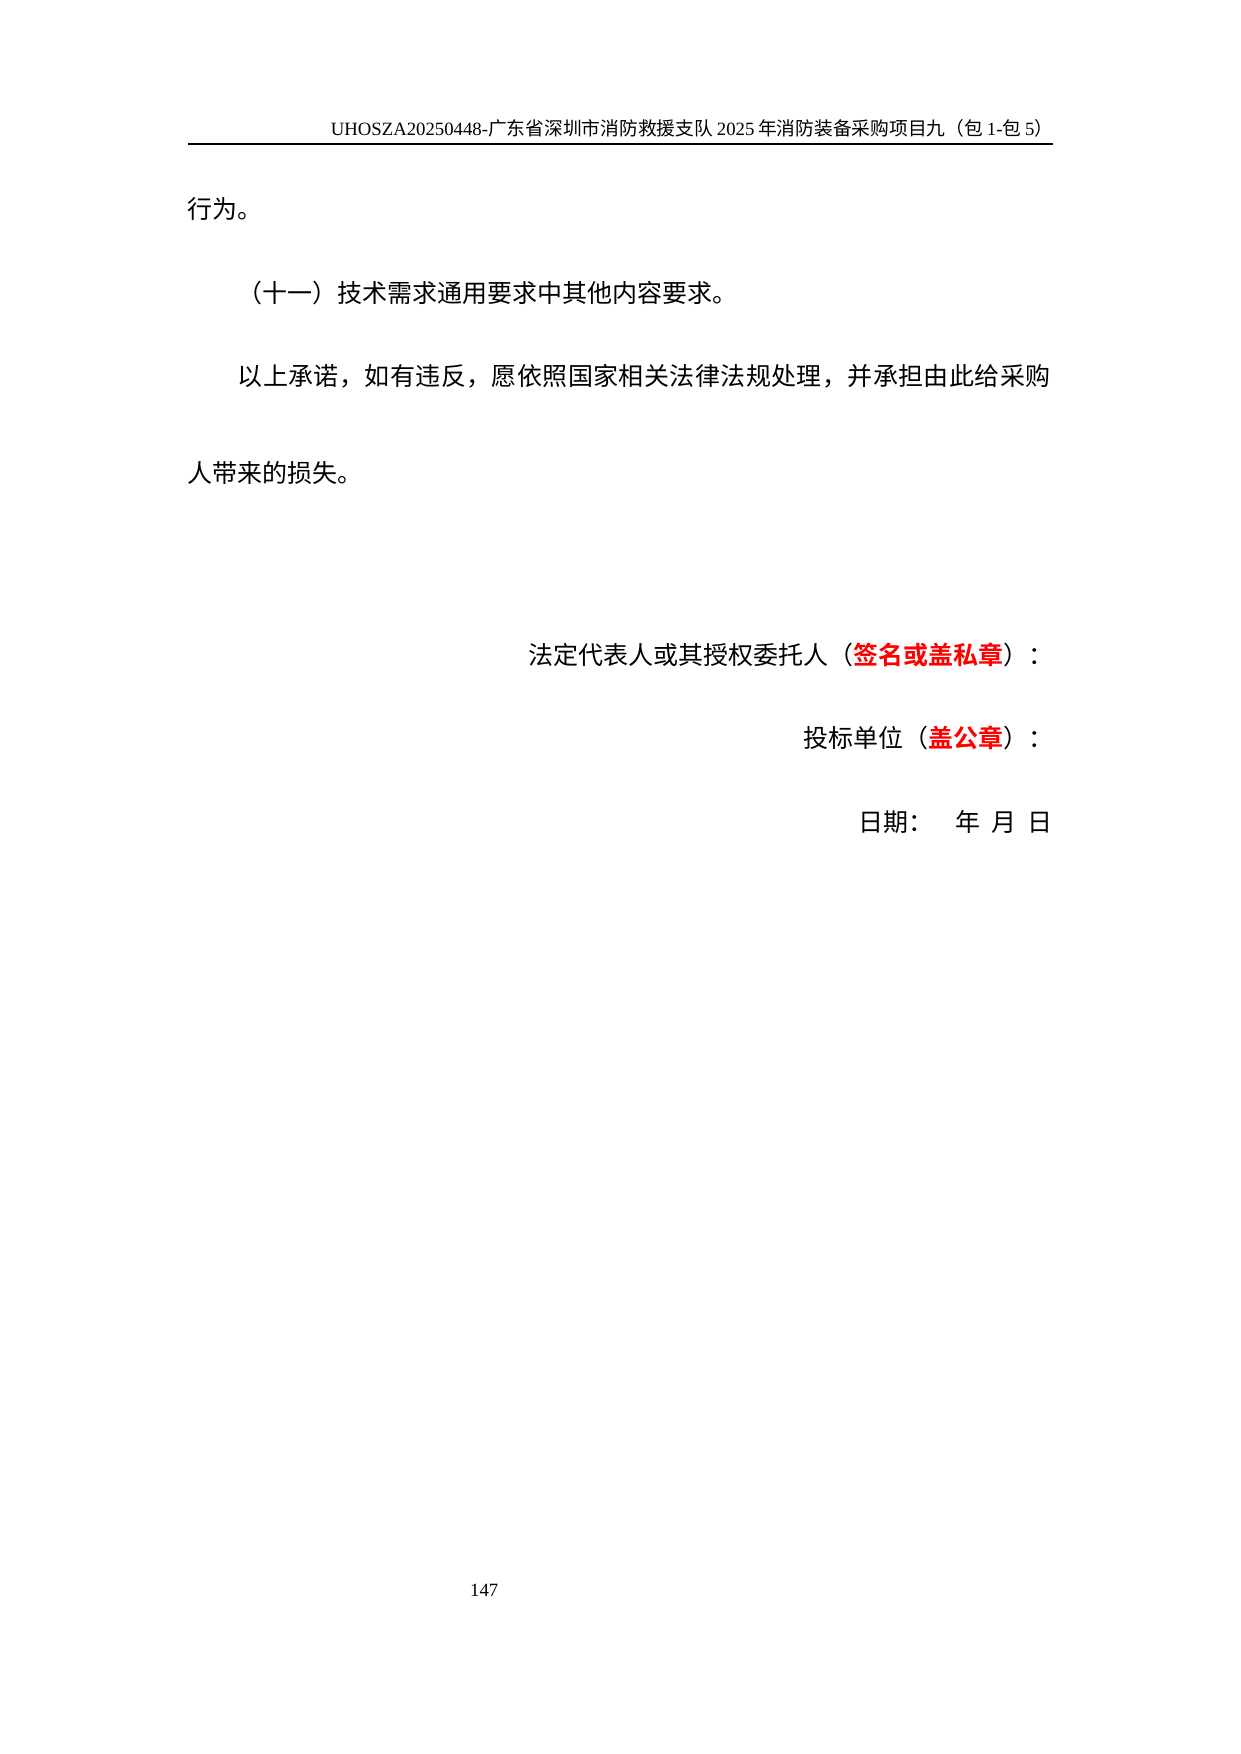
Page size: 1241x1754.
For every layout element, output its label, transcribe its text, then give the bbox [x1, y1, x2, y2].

text 日期： 年 月 日 [187, 788, 1053, 853]
text 以上承诺，如有违反，愿依照国家相关法律法规处理，并承担由此给采购人带来的损失。 [187, 342, 1053, 504]
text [187, 176, 1053, 241]
text 法定代表人或其授权委托人（签名或盖私章）： [187, 621, 1053, 686]
text （十一）技术需求通用要求中其他内容要求。 [187, 259, 1053, 324]
text 投标单位（盖公章）： [187, 704, 1053, 769]
